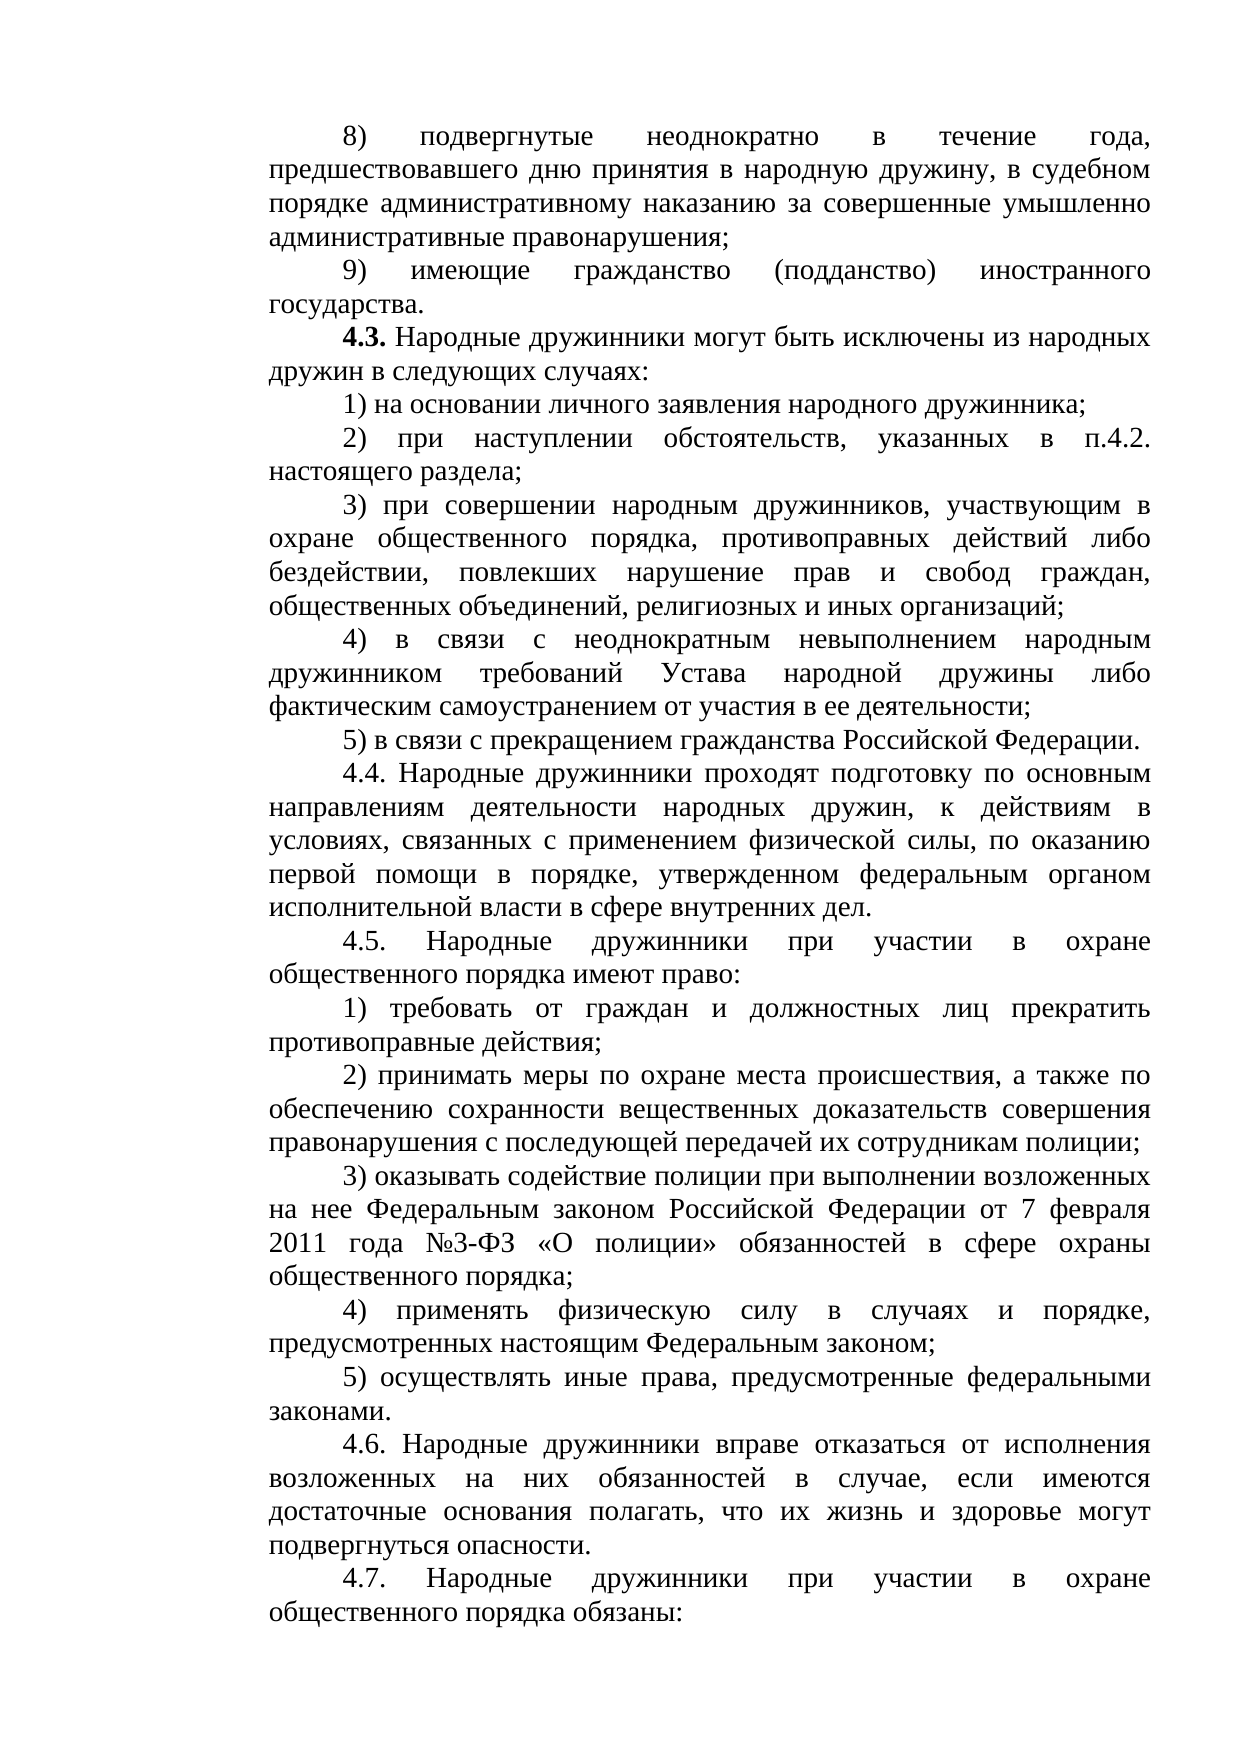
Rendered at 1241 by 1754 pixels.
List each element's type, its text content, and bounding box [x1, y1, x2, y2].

text 8) подвергнутые неоднократно в течение года, предшествовавшего дню принятия в народную дружину, в судебном порядке административному наказанию за совершенные умышленно административные правонарушения; [268, 118, 1152, 252]
text 5) в связи с прекращением гражданства Российской Федерации. [268, 722, 1152, 755]
text 5) осуществлять иные права, предусмотренные федеральными законами. [268, 1359, 1152, 1426]
text 2) при наступлении обстоятельств, указанных в п.4.2. настоящего раздела; [268, 420, 1152, 487]
text 1) требовать от граждан и должностных лиц прекратить противоправные действия; [268, 990, 1152, 1057]
text 2) принимать меры по охране места происшествия, а также по обеспечению сохранности вещественных доказательств совершения правонарушения с последующей передачей их сотрудникам полиции; [268, 1057, 1152, 1158]
text 4.3. Народные дружинники могут быть исключены из народных дружин в следующих случаях: [268, 319, 1152, 386]
text 3) оказывать содействие полиции при выполнении возложенных на нее Федеральным законом Российской Федерации от 7 февраля 2011 года №3-ФЗ «О полиции» обязанностей в сфере охраны общественного порядка; [268, 1158, 1152, 1292]
text 4.6. Народные дружинники вправе отказаться от исполнения возложенных на них обязанностей в случае, если имеются достаточные основания полагать, что их жизнь и здоровье могут подвергнуться опасности. [268, 1426, 1152, 1560]
text 4) в связи с неоднократным невыполнением народным дружинником требований Устава народной дружины либо фактическим самоустранением от участия в ее деятельности; [268, 621, 1152, 722]
text 4.7. Народные дружинники при участии в охране общественного порядка обязаны: [268, 1560, 1152, 1627]
text 4.4. Народные дружинники проходят подготовку по основным направлениям деятельности народных дружин, к действиям в условиях, связанных с применением физической силы, по оказанию первой помощи в порядке, утвержденном федеральным органом исполнительной власти в сфере внутренних дел. [268, 755, 1152, 923]
text 4) применять физическую силу в случаях и порядке, предусмотренных настоящим Федеральным законом; [268, 1292, 1152, 1359]
text 4.5. Народные дружинники при участии в охране общественного порядка имеют право: [268, 923, 1152, 990]
text 9) имеющие гражданство (подданство) иностранного государства. [268, 252, 1152, 319]
text 1) на основании личного заявления народного дружинника; [268, 386, 1152, 420]
text 3) при совершении народным дружинников, участвующим в охране общественного порядка, противоправных действий либо бездействии, повлекших нарушение прав и свобод граждан, общественных объединений, религиозных и иных организаций; [268, 487, 1152, 621]
